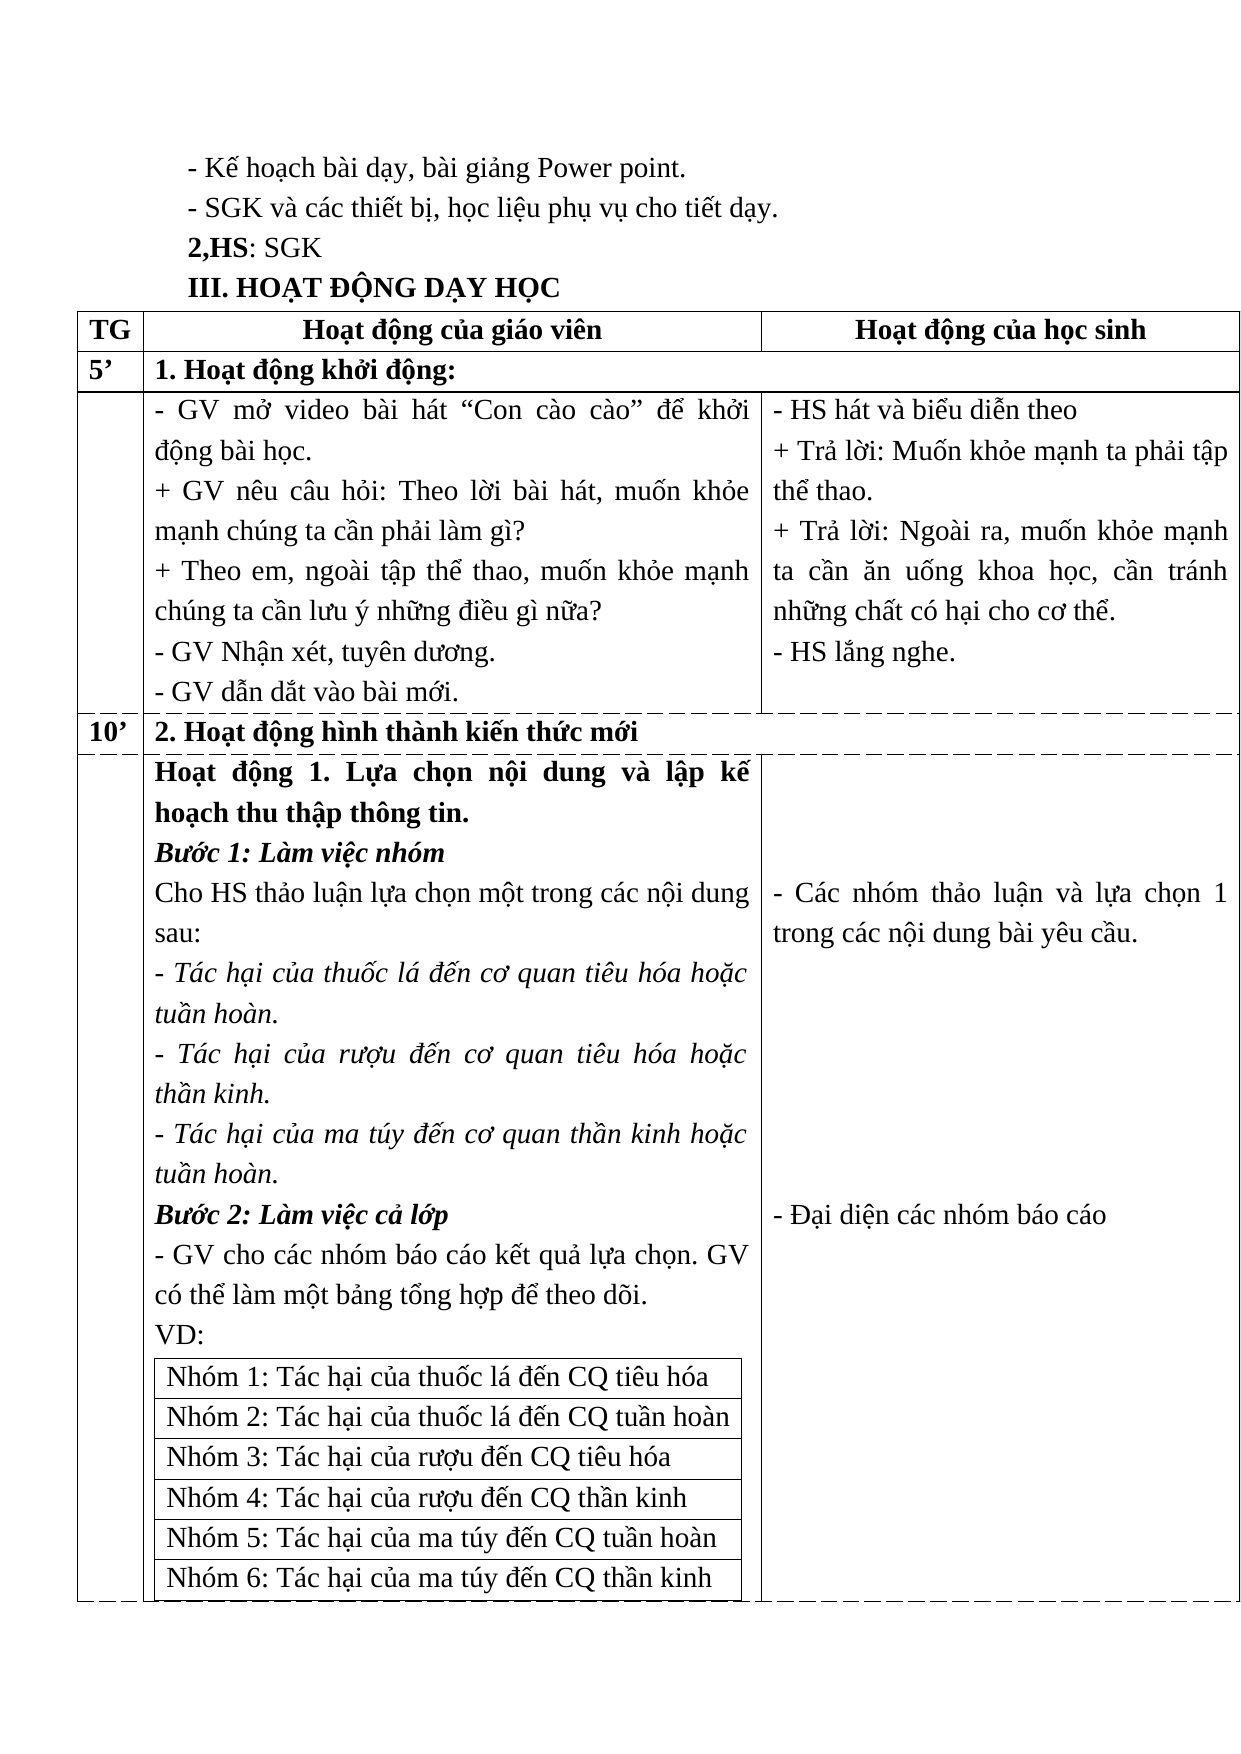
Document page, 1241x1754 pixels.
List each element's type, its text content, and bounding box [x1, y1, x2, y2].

table_cell - GV mở video bài hát “Con cào cào” để khởi động bài học. + GV nêu câu hỏi: Theo lời bài hát, muốn khỏe mạnh chúng ta cần phải làm gì? + Theo em, ngoài tập thể thao, muốn khỏe mạnh chúng ta cần lưu ý những điều gì nữa? - GV Nhận xét, tuyên dương. - GV dẫn dắt vào bài mới. [144, 393, 761, 713]
text - Kế hoạch bài dạy, bài giảng Power point. [150, 150, 1090, 183]
table_cell 2. Hoạt động hình thành kiến thức mới [144, 713, 1239, 753]
text - SGK và các thiết bị, học liệu phụ vụ cho tiết dạy. [150, 190, 1090, 224]
table_cell [78, 754, 143, 1601]
table_header Hoạt động của giáo viên [144, 312, 761, 351]
table_header TG [78, 312, 143, 351]
table_cell 10’ [78, 713, 143, 753]
table_header Hoạt động của học sinh [762, 312, 1239, 351]
text III. HOẠT ĐỘNG DẠY HỌC [150, 271, 1090, 304]
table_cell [144, 754, 761, 1601]
text 2,HS: SGK [150, 230, 1090, 264]
table_cell 1. Hoạt động khởi động: [144, 352, 1239, 391]
table_cell 5’ [78, 352, 143, 391]
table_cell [762, 754, 1239, 1601]
table_cell [78, 393, 143, 713]
table_cell - HS hát và biểu diễn theo + Trả lời: Muốn khỏe mạnh ta phải tập thể thao. + Trả lời: Ngoài ra, muốn khỏe mạnh ta cần ăn uống khoa học, cần tránh những chất có hại cho cơ thể. - HS lắng nghe. [762, 393, 1239, 713]
